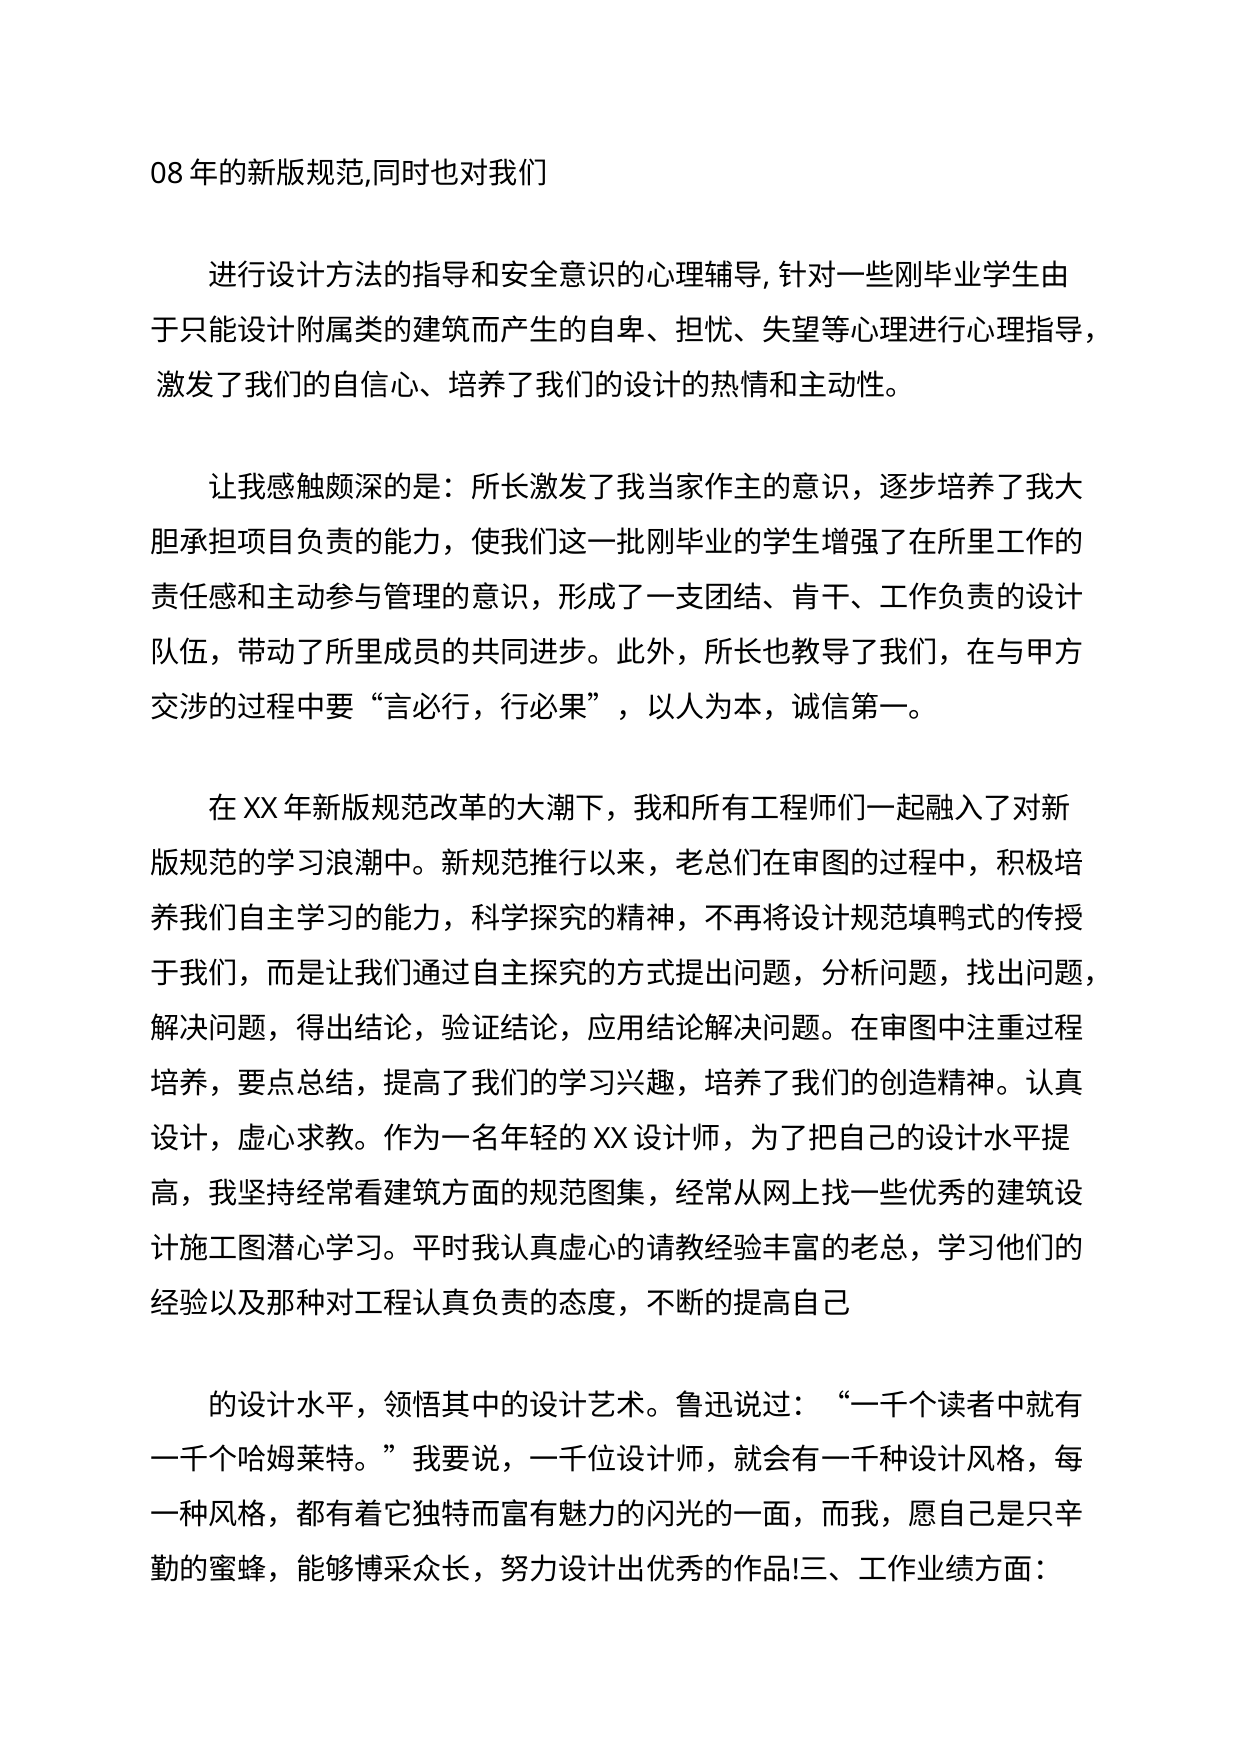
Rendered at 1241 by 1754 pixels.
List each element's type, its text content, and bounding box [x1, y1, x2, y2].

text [150, 150, 1090, 192]
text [150, 1381, 1090, 1588]
text 在XX年新版规范改革的大潮下，我和所有工程师们一起融入了对新版规范的学习浪潮中。新规范推行以来，老总们在审图的过程中，积极培养我们自主学习的能力，科学探究的精神，不再将设计规范填鸭式的传授于我们，而是让我们通过自主探究的方式提出问题，分析问题，找出问题，解决问题，得出结论，验证结论，应用结论解决问题。在审图中注重过程培养，要点总结，提高了我们的学习兴趣，培养了我们的创造精神。认真设计，虚心求教。作为一名年轻的XX设计师，为了把自己的设计水平提高，我坚持经常看建筑方面的规范图集，经常从网上找一些优秀的建筑设计施工图潜心学习。平时我认真虚心的请教经验丰富的老总，学习他们的经验以及那种对工程认真负责的态度，不断的提高自己 [150, 785, 1090, 1322]
text 进行设计方法的指导和安全意识的心理辅导, 针对一些刚毕业学生由于只能设计附属类的建筑而产生的自卑、担忧、失望等心理进行心理指导， 激发了我们的自信心、培养了我们的设计的热情和主动性。 [150, 252, 1090, 404]
text 让我感触颇深的是：所长激发了我当家作主的意识，逐步培养了我大胆承担项目负责的能力，使我们这一批刚毕业的学生增强了在所里工作的责任感和主动参与管理的意识，形成了一支团结、肯干、工作负责的设计队伍，带动了所里成员的共同进步。此外，所长也教导了我们，在与甲方交涉的过程中要“言必行，行必果”，以人为本，诚信第一。 [150, 464, 1090, 726]
